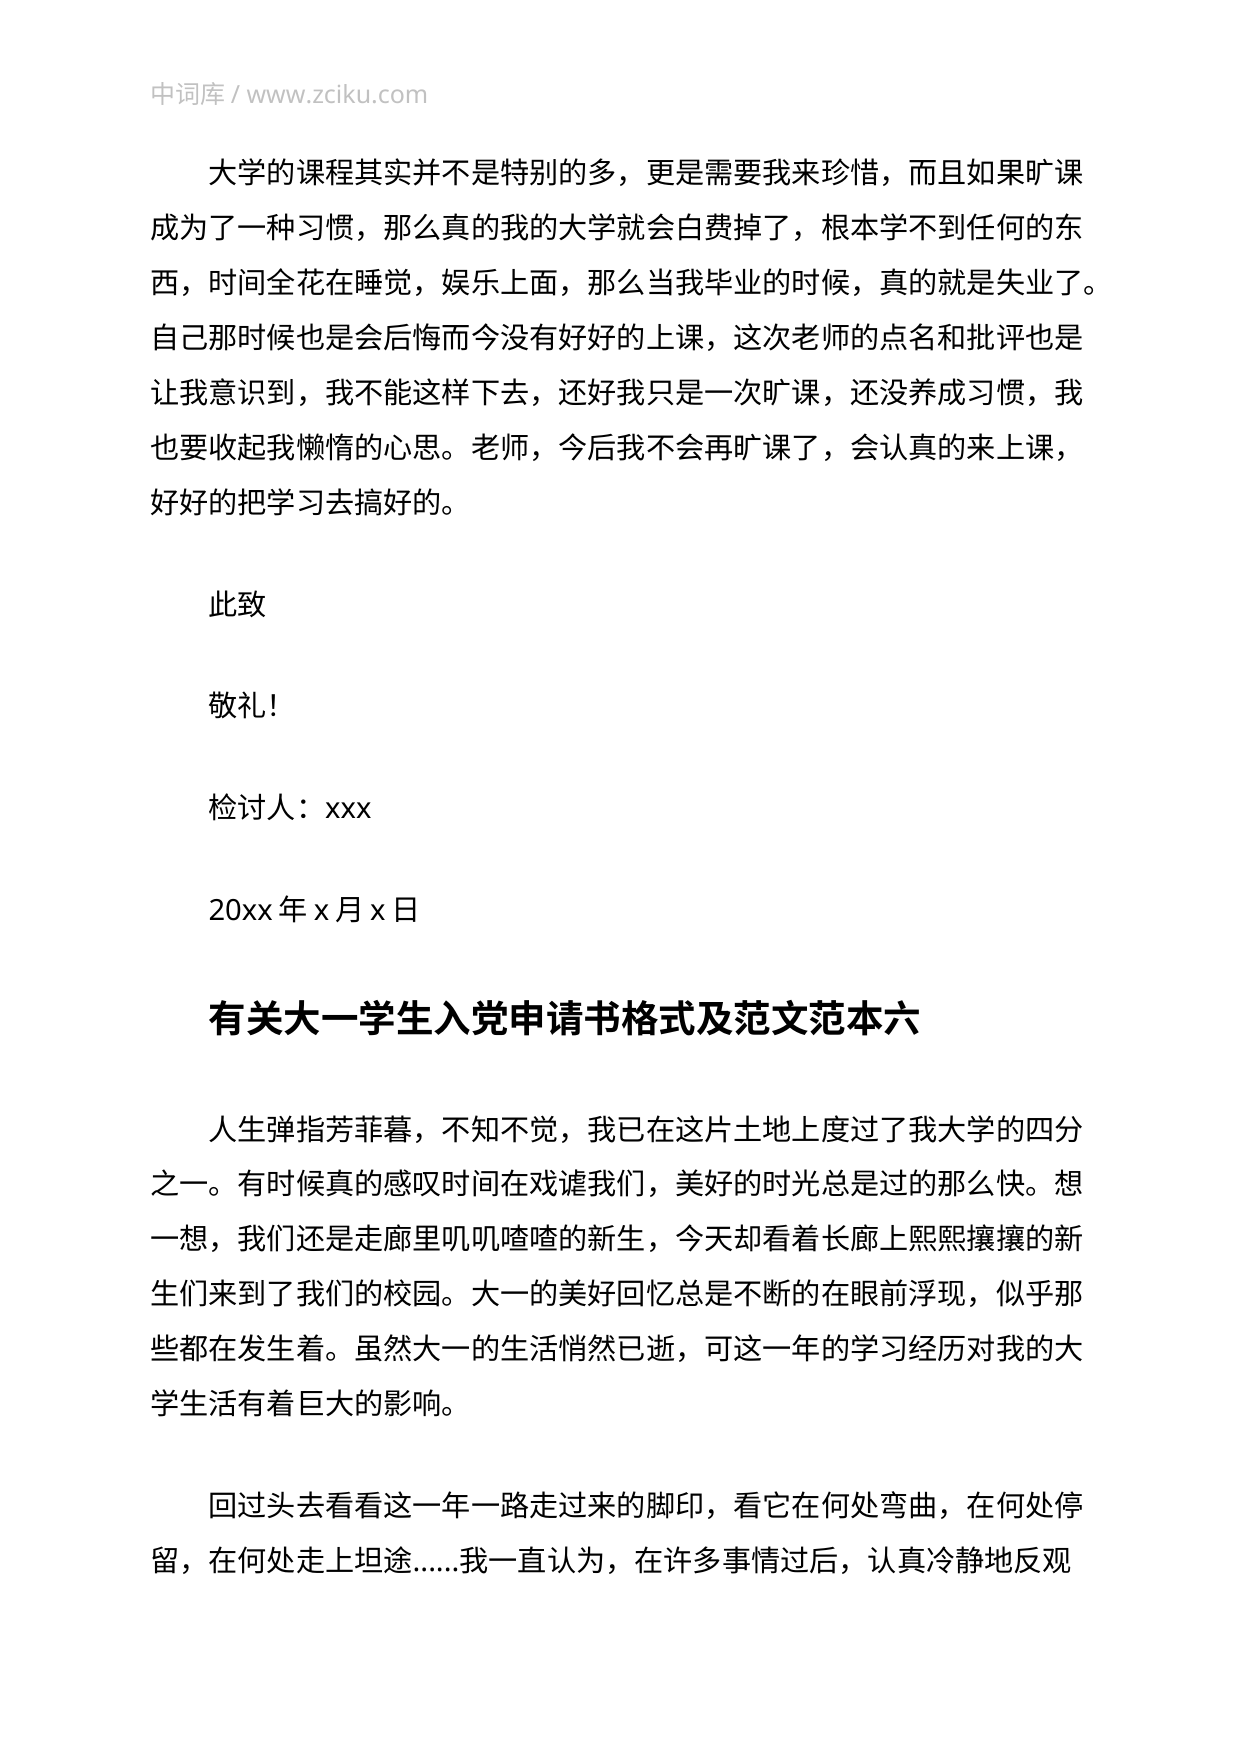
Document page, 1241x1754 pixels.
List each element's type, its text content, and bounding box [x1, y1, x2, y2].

text 大学的课程其实并不是特别的多，更是需要我来珍惜，而且如果旷课成为了一种习惯，那么真的我的大学就会白费掉了，根本学不到任何的东西，时间全花在睡觉，娱乐上面，那么当我毕业的时候，真的就是失业了。自己那时候也是会后悔而今没有好好的上课，这次老师的点名和批评也是让我意识到，我不能这样下去，还好我只是一次旷课，还没养成习惯，我也要收起我懒惰的心思。老师，今后我不会再旷课了，会认真的来上课，好好的把学习去搞好的。 [150, 150, 1090, 522]
text 有关大一学生入党申请书格式及范文范本六 [150, 989, 1090, 1043]
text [150, 1482, 1090, 1579]
text 20xx年x月x日 [150, 887, 1090, 929]
text 敬礼！ [150, 683, 1090, 725]
text 此致 [150, 581, 1090, 623]
text 检讨人：xxx [150, 785, 1090, 827]
text 人生弹指芳菲暮，不知不觉，我已在这片土地上度过了我大学的四分之一。有时候真的感叹时间在戏谑我们，美好的时光总是过的那么快。想一想，我们还是走廊里叽叽喳喳的新生，今天却看着长廊上熙熙攘攘的新生们来到了我们的校园。大一的美好回忆总是不断的在眼前浮现，似乎那些都在发生着。虽然大一的生活悄然已逝，可这一年的学习经历对我的大学生活有着巨大的影响。 [150, 1106, 1090, 1423]
